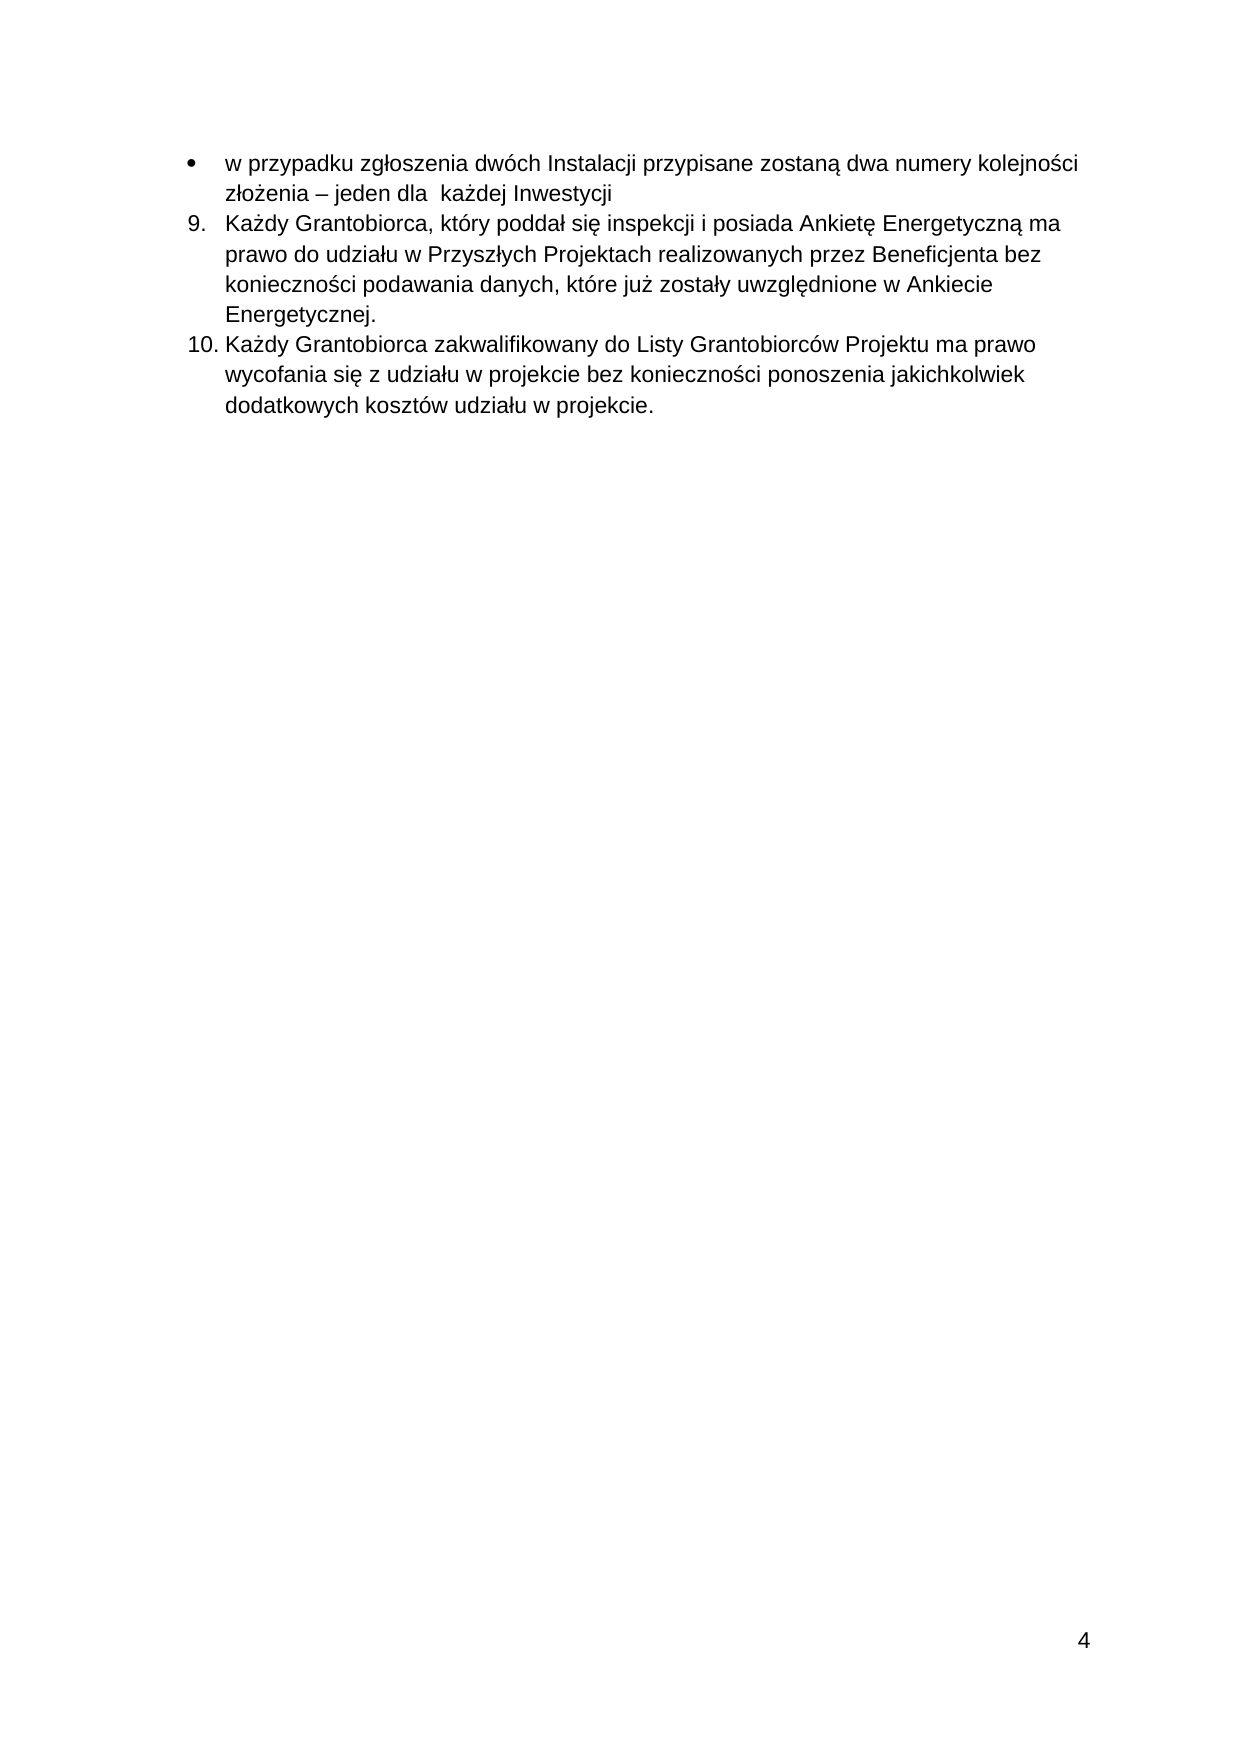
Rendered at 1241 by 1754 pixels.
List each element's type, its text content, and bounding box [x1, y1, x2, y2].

list Każdy Grantobiorca, który poddał się inspekcji i posiada Ankietę Energetyczną ma prawo do udziału w Przyszłych Projektach realizowanych przez Beneficjenta bez konieczności podawania danych, które już zostały uwzględnione w Ankiecie Energetycznej. [187, 210, 1090, 327]
list w przypadku zgłoszenia dwóch Instalacji przypisane zostaną dwa numery kolejności złożenia – jeden dla każdej Inwestycji [187, 150, 1090, 207]
list Każdy Grantobiorca zakwalifikowany do Listy Grantobiorców Projektu ma prawo wycofania się z udziału w projekcie bez konieczności ponoszenia jakichkolwiek dodatkowych kosztów udziału w projekcie. [187, 331, 1090, 418]
